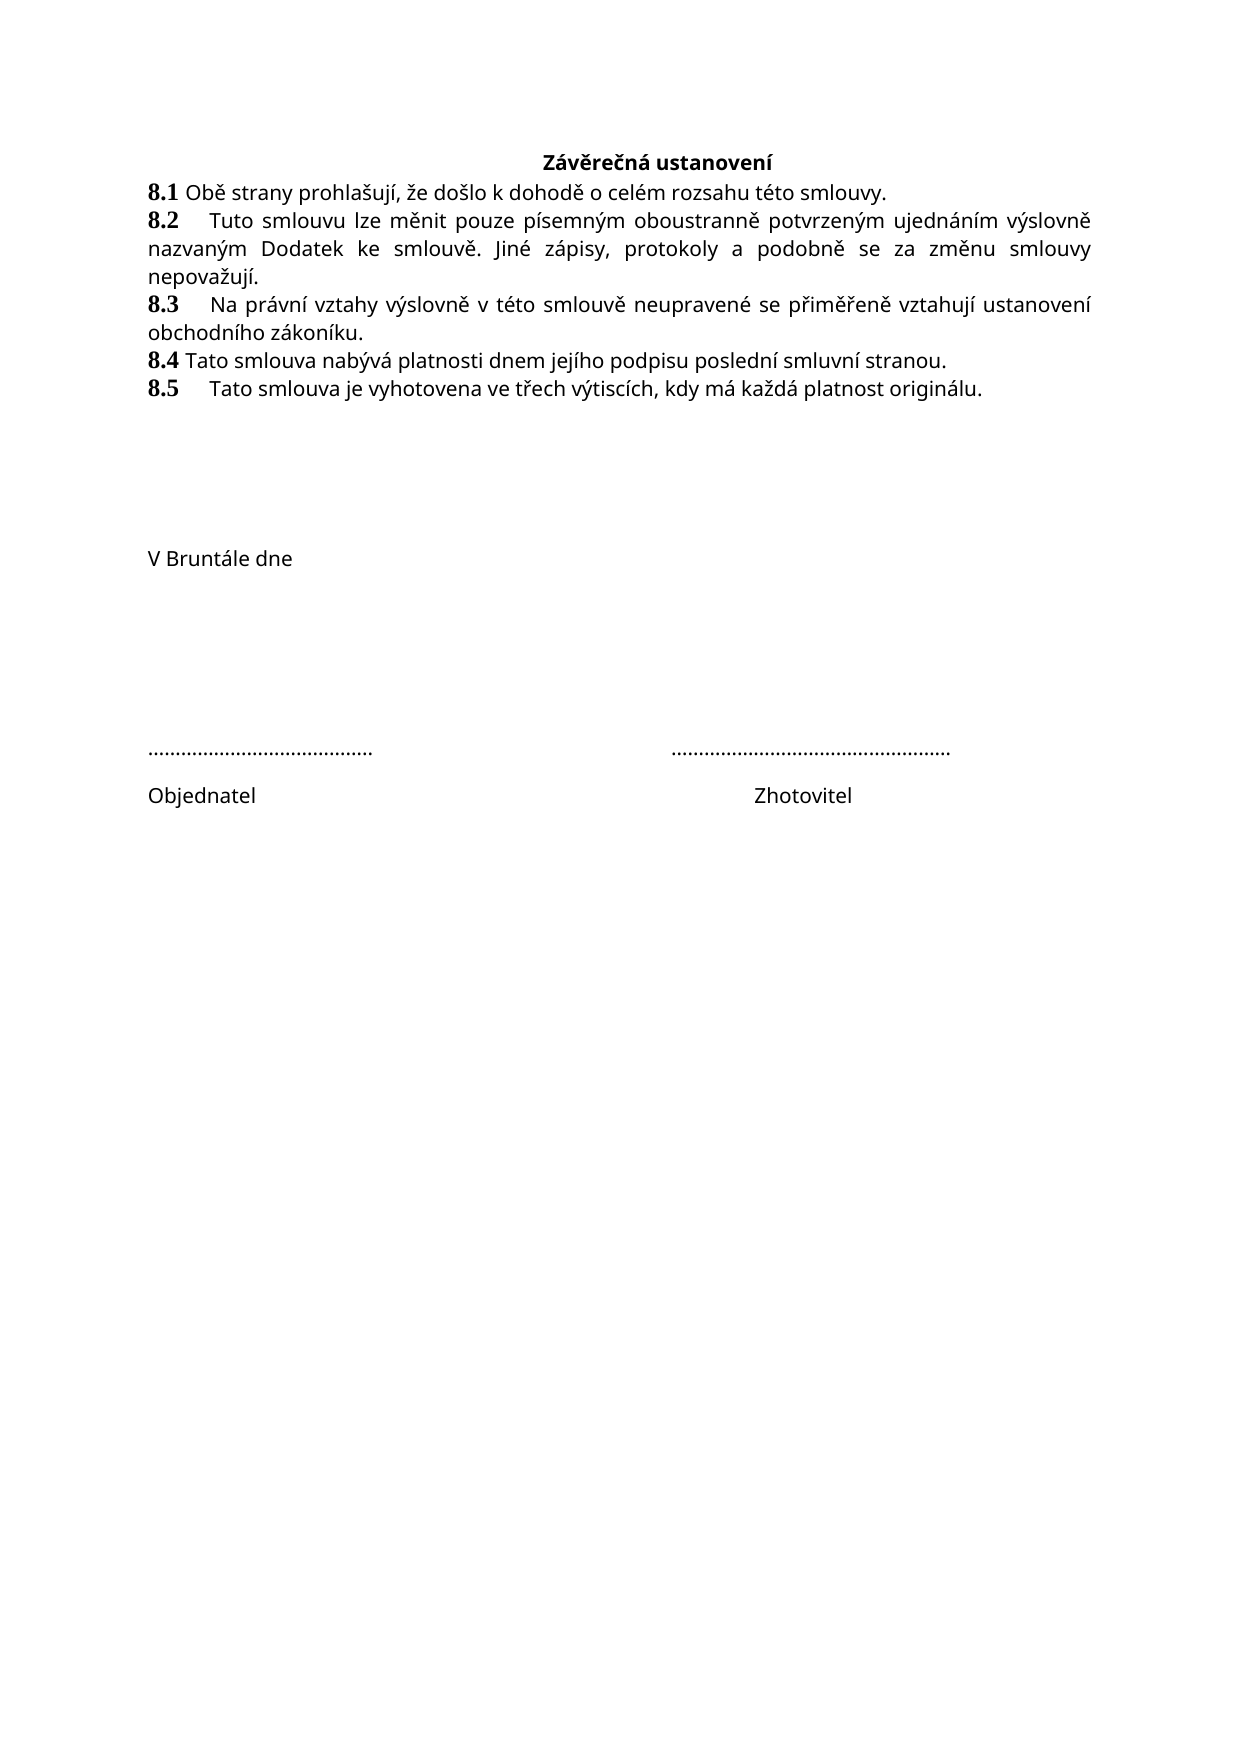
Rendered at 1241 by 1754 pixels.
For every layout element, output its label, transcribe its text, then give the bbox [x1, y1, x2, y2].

list Obě strany prohlašují, že došlo k dohodě o celém rozsahu této smlouvy. [148, 178, 1093, 206]
text V Bruntále dne [148, 544, 1093, 573]
list Tato smlouva nabývá platnosti dnem jejího podpisu poslední smluvní stranou. [148, 346, 1093, 374]
list Na právní vztahy výslovně v této smlouvě neupravené se přiměřeně vztahují ustanovení obchodního zákoníku. [148, 290, 1093, 346]
text ………………………………….. …………………………………………… [148, 733, 1093, 762]
list Tato smlouva je vyhotovena ve třech výtiscích, kdy má každá platnost originálu. [148, 374, 1093, 402]
list Tuto smlouvu lze měnit pouze písemným oboustranně potvrzeným ujednáním výslovně nazvaným Dodatek ke smlouvě. Jiné zápisy, protokoly a podobně se za změnu smlouvy nepovažují. [148, 206, 1093, 290]
list Závěrečná ustanovení [223, 148, 1093, 176]
text Objednatel Zhotovitel [148, 781, 1093, 809]
